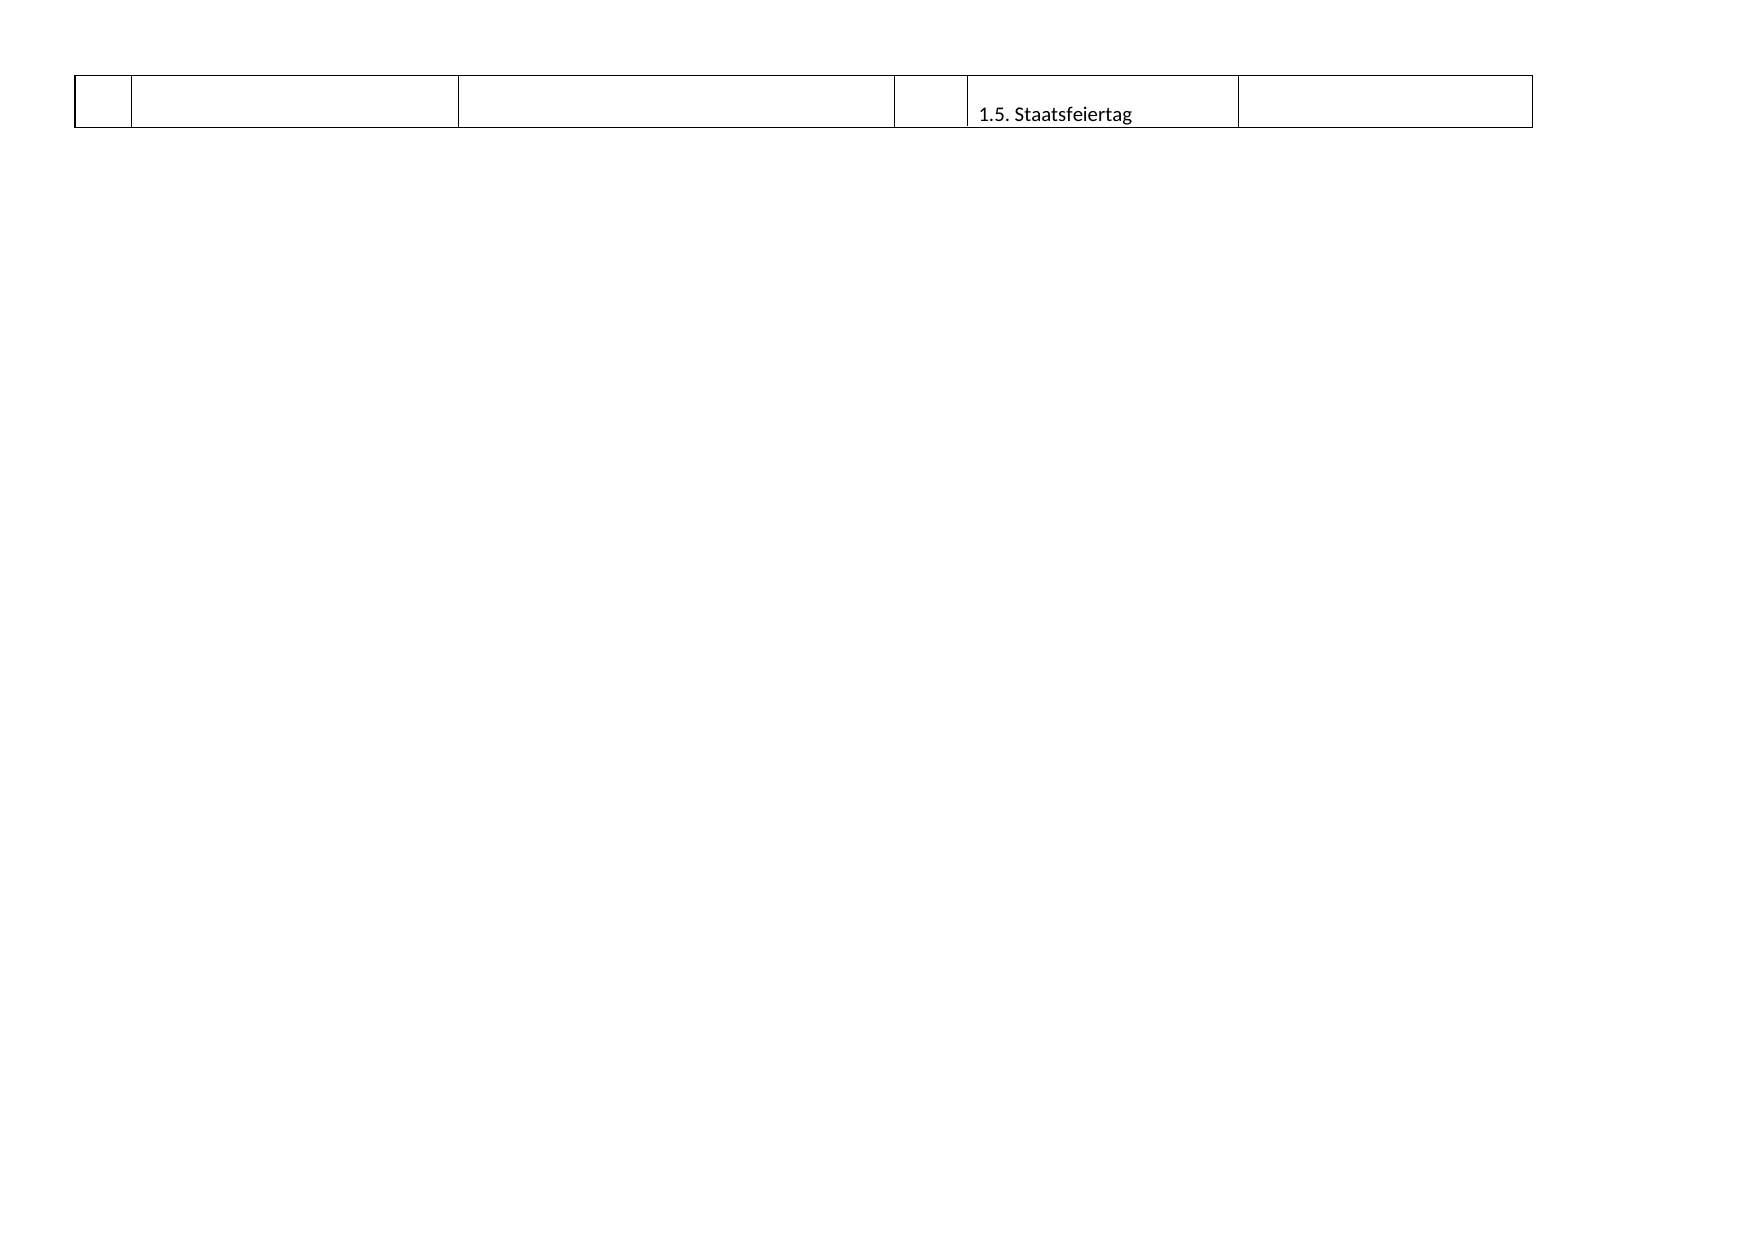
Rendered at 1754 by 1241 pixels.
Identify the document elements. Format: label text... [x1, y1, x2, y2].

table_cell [967, 76, 1238, 127]
table_cell 35 [895, 76, 967, 127]
